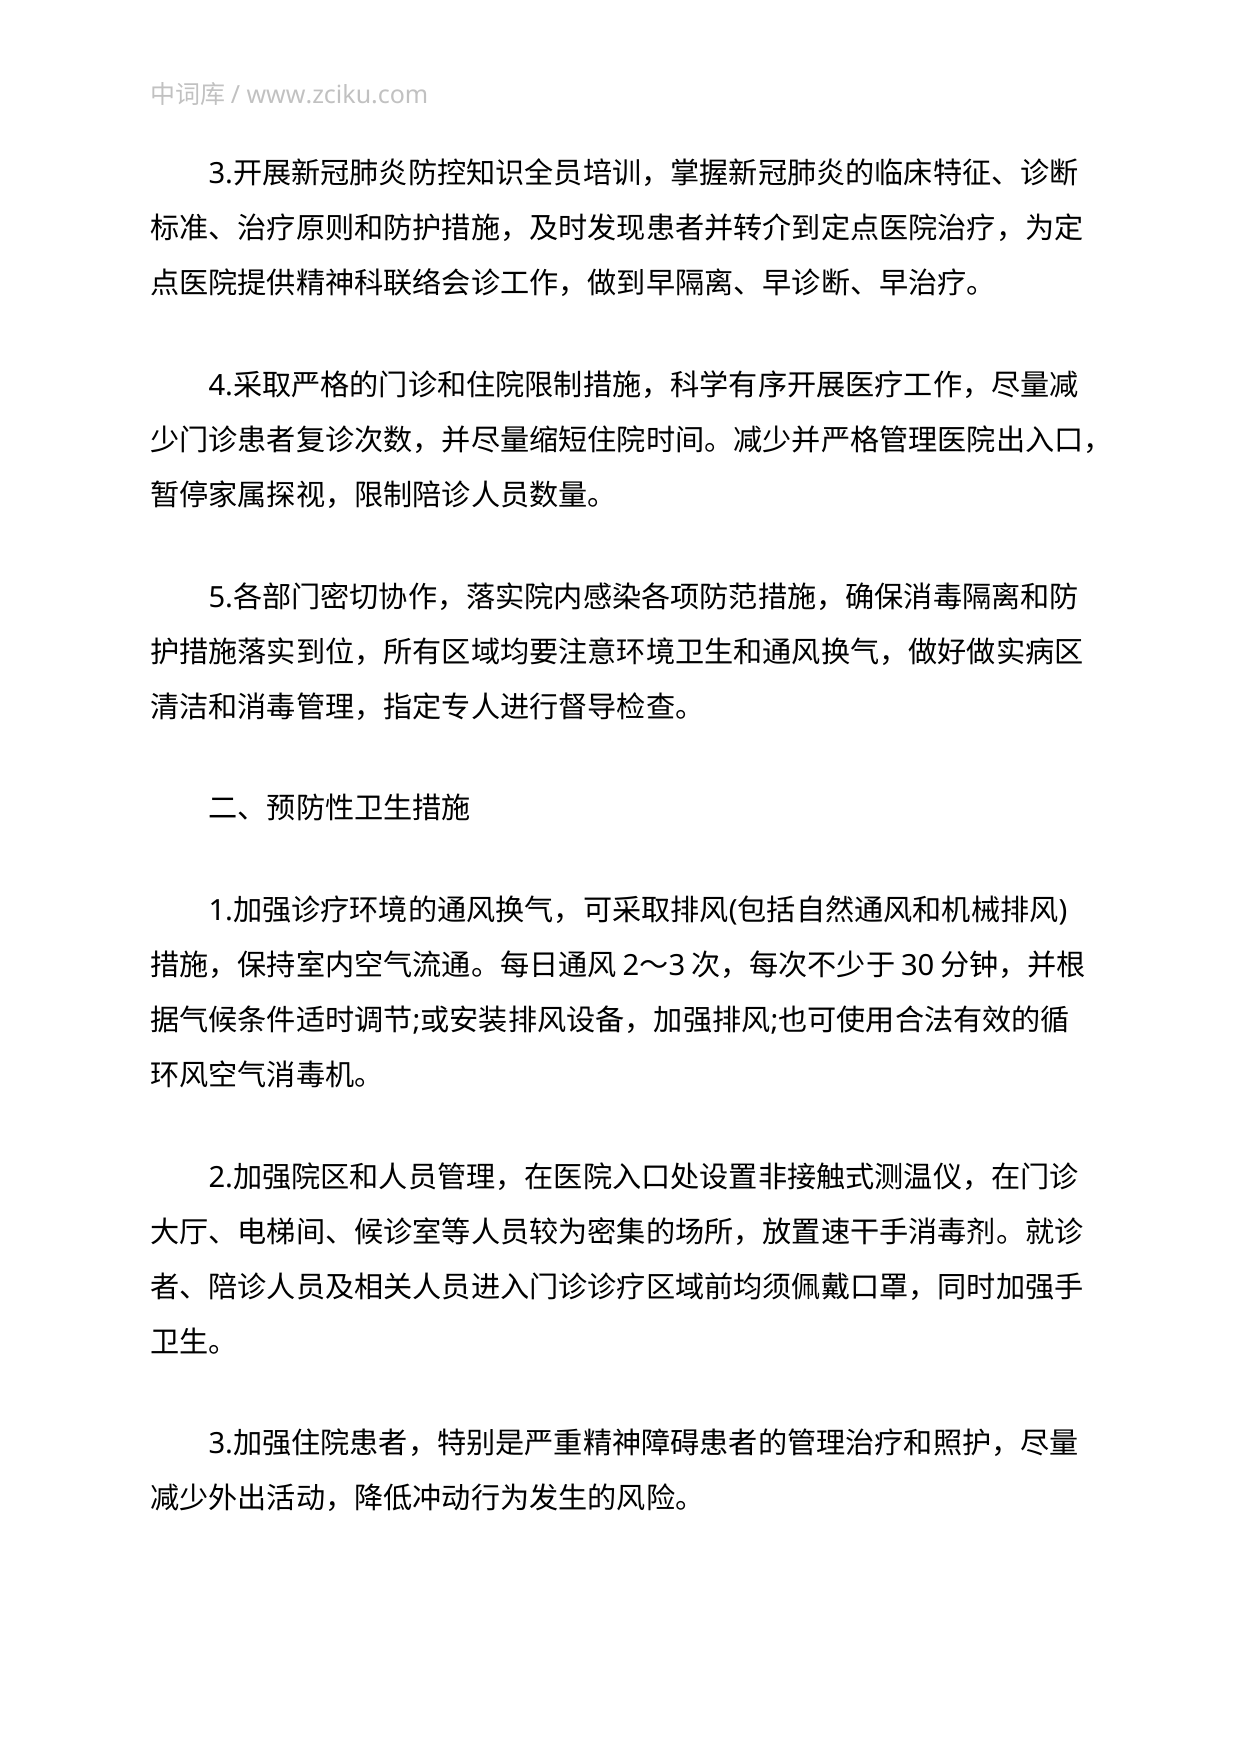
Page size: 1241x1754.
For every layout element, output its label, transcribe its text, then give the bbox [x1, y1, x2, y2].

text 1.加强诊疗环境的通风换气，可采取排风(包括自然通风和机械排风)措施，保持室内空气流通。每日通风2～3次，每次不少于30分钟，并根据气候条件适时调节;或安装排风设备，加强排风;也可使用合法有效的循环风空气消毒机。 [150, 887, 1090, 1094]
text 4.采取严格的门诊和住院限制措施，科学有序开展医疗工作，尽量减少门诊患者复诊次数，并尽量缩短住院时间。减少并严格管理医院出入口，暂停家属探视，限制陪诊人员数量。 [150, 362, 1090, 514]
text 2.加强院区和人员管理，在医院入口处设置非接触式测温仪，在门诊大厅、电梯间、候诊室等人员较为密集的场所，放置速干手消毒剂。就诊者、陪诊人员及相关人员进入门诊诊疗区域前均须佩戴口罩，同时加强手卫生。 [150, 1153, 1090, 1361]
text 3.开展新冠肺炎防控知识全员培训，掌握新冠肺炎的临床特征、诊断标准、治疗原则和防护措施，及时发现患者并转介到定点医院治疗，为定点医院提供精神科联络会诊工作，做到早隔离、早诊断、早治疗。 [150, 150, 1090, 302]
text 3.加强住院患者，特别是严重精神障碍患者的管理治疗和照护，尽量减少外出活动，降低冲动行为发生的风险。 [150, 1420, 1090, 1517]
text 5.各部门密切协作，落实院内感染各项防范措施，确保消毒隔离和防护措施落实到位，所有区域均要注意环境卫生和通风换气，做好做实病区清洁和消毒管理，指定专人进行督导检查。 [150, 573, 1090, 726]
text 二、预防性卫生措施 [150, 785, 1090, 827]
